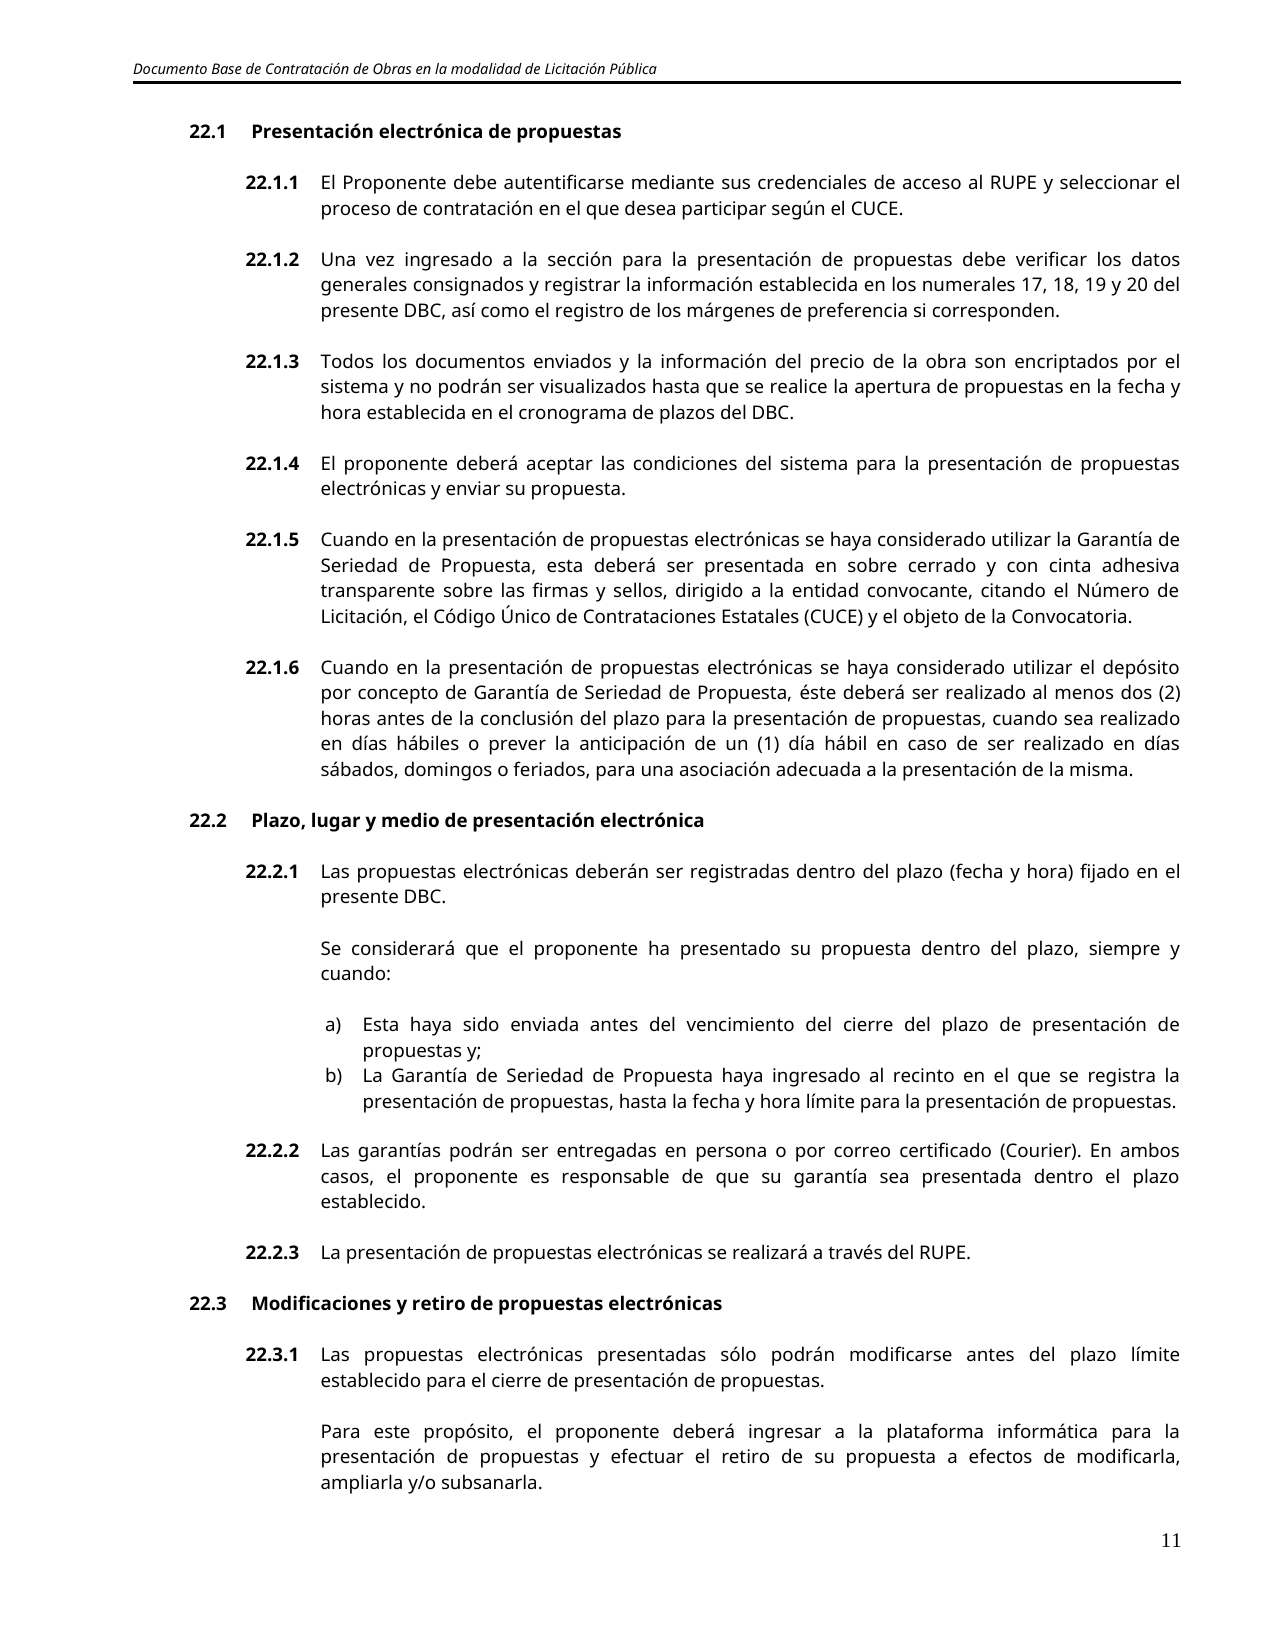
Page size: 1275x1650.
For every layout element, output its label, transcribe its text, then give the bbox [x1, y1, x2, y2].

list Plazo, lugar y medio de presentación electrónica [189, 807, 1181, 833]
list Presentación electrónica de propuestas [189, 118, 1181, 144]
list Las propuestas electrónicas presentadas sólo podrán modificarse antes del plazo límite establecido para el cierre de presentación de propuestas. [245, 1342, 1181, 1393]
list Se considerará que el proponente ha presentado su propuesta dentro del plazo, siempre y cuando: [320, 935, 1181, 986]
list La Garantía de Seriedad de Propuesta haya ingresado al recinto en el que se registra la presentación de propuestas, hasta la fecha y hora límite para la presentación de propuestas. [325, 1062, 1181, 1113]
list Para este propósito, el proponente deberá ingresar a la plataforma informática para la presentación de propuestas y efectuar el retiro de su propuesta a efectos de modificarla, ampliarla y/o subsanarla. [320, 1418, 1181, 1495]
list La presentación de propuestas electrónicas se realizará a través del RUPE. [245, 1240, 1181, 1265]
list El proponente deberá aceptar las condiciones del sistema para la presentación de propuestas electrónicas y enviar su propuesta. [245, 450, 1181, 501]
list Todos los documentos enviados y la información del precio de la obra son encriptados por el sistema y no podrán ser visualizados hasta que se realice la apertura de propuestas en la fecha y hora establecida en el cronograma de plazos del DBC. [245, 348, 1181, 424]
list Cuando en la presentación de propuestas electrónicas se haya considerado utilizar el depósito por concepto de Garantía de Seriedad de Propuesta, éste deberá ser realizado al menos dos (2) horas antes de la conclusión del plazo para la presentación de propuestas, cuando sea realizado en días hábiles o prever la anticipación de un (1) día hábil en caso de ser realizado en días sábados, domingos o feriados, para una asociación adecuada a la presentación de la misma. [245, 654, 1181, 782]
list Las garantías podrán ser entregadas en persona o por correo certificado (Courier). En ambos casos, el proponente es responsable de que su garantía sea presentada dentro el plazo establecido. [245, 1138, 1181, 1214]
list Cuando en la presentación de propuestas electrónicas se haya considerado utilizar la Garantía de Seriedad de Propuesta, esta deberá ser presentada en sobre cerrado y con cinta adhesiva transparente sobre las firmas y sellos, dirigido a la entidad convocante, citando el Número de Licitación, el Código Único de Contrataciones Estatales (CUCE) y el objeto de la Convocatoria. [245, 527, 1181, 629]
list Esta haya sido enviada antes del vencimiento del cierre del plazo de presentación de propuestas y; [325, 1011, 1181, 1062]
list Las propuestas electrónicas deberán ser registradas dentro del plazo (fecha y hora) fijado en el presente DBC. [245, 858, 1181, 909]
list Modificaciones y retiro de propuestas electrónicas [189, 1291, 1181, 1316]
list Una vez ingresado a la sección para la presentación de propuestas debe verificar los datos generales consignados y registrar la información establecida en los numerales 17, 18, 19 y 20 del presente DBC, así como el registro de los márgenes de preferencia si corresponden. [245, 246, 1181, 322]
list El Proponente debe autentificarse mediante sus credenciales de acceso al RUPE y seleccionar el proceso de contratación en el que desea participar según el CUCE. [245, 169, 1181, 220]
